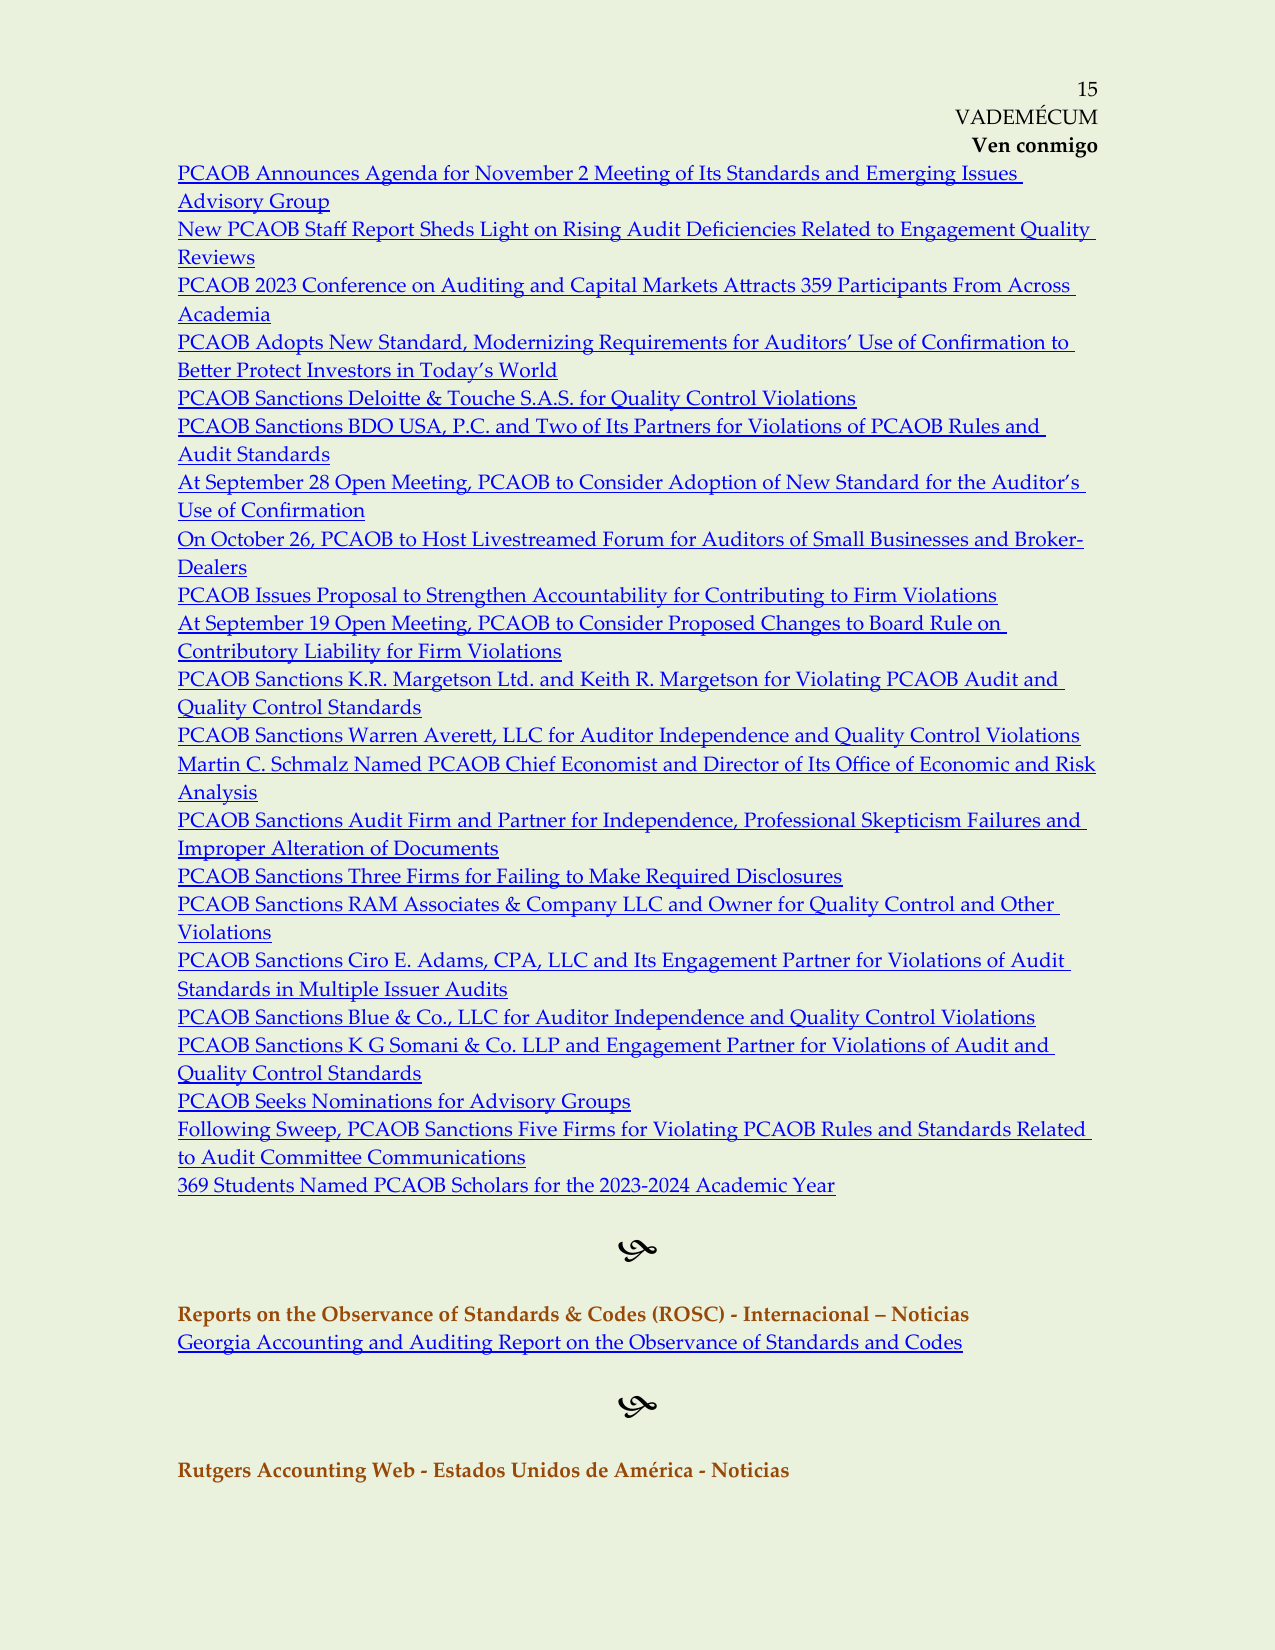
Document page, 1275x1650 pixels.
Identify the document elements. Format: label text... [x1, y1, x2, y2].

text PCAOB Sanctions Deloitte & Touche S.A.S. for Quality Control Violations [177, 383, 1098, 411]
text PCAOB Announces Agenda for November 2 Meeting of Its Standards and Emerging Issues Advisory Group [177, 158, 1098, 214]
text PCAOB Sanctions K.R. Margetson Ltd. and Keith R. Margetson for Violating PCAOB Audit and Quality Control Standards [177, 664, 1098, 721]
text Martin C. Schmalz Named PCAOB Chief Economist and Director of Its Office of Economic and Risk Analysis [177, 749, 1098, 805]
text Rutgers Accounting Web - Estados Unidos de América - Noticias [177, 1456, 1098, 1484]
text New PCAOB Staff Report Sheds Light on Rising Audit Deficiencies Related to Engagement Quality Reviews [177, 214, 1098, 271]
text PCAOB Seeks Nominations for Advisory Groups [177, 1086, 1098, 1114]
text At September 19 Open Meeting, PCAOB to Consider Proposed Changes to Board Rule on Contributory Liability for Firm Violations [177, 608, 1098, 664]
text PCAOB Sanctions Ciro E. Adams, CPA, LLC and Its Engagement Partner for Violations of Audit Standards in Multiple Issuer Audits [177, 946, 1098, 1002]
text At September 28 Open Meeting, PCAOB to Consider Adoption of New Standard for the Auditor’s Use of Confirmation [177, 468, 1098, 524]
text PCAOB Sanctions K G Somani & Co. LLP and Engagement Partner for Violations of Audit and Quality Control Standards [177, 1030, 1098, 1086]
text PCAOB Sanctions Audit Firm and Partner for Independence, Professional Skepticism Failures and Improper Alteration of Documents [177, 805, 1098, 861]
text PCAOB Sanctions Three Firms for Failing to Make Required Disclosures [177, 861, 1098, 889]
text PCAOB Sanctions BDO USA, P.C. and Two of Its Partners for Violations of PCAOB Rules and Audit Standards [177, 411, 1098, 468]
text PCAOB Sanctions Blue & Co., LLC for Auditor Independence and Quality Control Violations [177, 1002, 1098, 1030]
text PCAOB Adopts New Standard, Modernizing Requirements for Auditors’ Use of Confirmation to Better Protect Investors in Today’s World [177, 327, 1098, 383]
text PCAOB Issues Proposal to Strengthen Accountability for Contributing to Firm Violations [177, 580, 1098, 608]
text Georgia Accounting and Auditing Report on the Observance of Standards and Codes [177, 1327, 1098, 1355]
text Reports on the Observance of Standards & Codes (ROSC) - Internacional – Noticias [177, 1299, 1098, 1327]
text Following Sweep, PCAOB Sanctions Five Firms for Violating PCAOB Rules and Standards Related to Audit Committee Communications [177, 1114, 1098, 1171]
text PCAOB Sanctions RAM Associates & Company LLC and Owner for Quality Control and Other Violations [177, 889, 1098, 946]
text PCAOB 2023 Conference on Auditing and Capital Markets Attracts 359 Participants From Across Academia [177, 271, 1098, 327]
text On October 26, PCAOB to Host Livestreamed Forum for Auditors of Small Businesses and Broker-Dealers [177, 524, 1098, 580]
text 369 Students Named PCAOB Scholars for the 2023-2024 Academic Year [177, 1171, 1098, 1199]
text PCAOB Sanctions Warren Averett, LLC for Auditor Independence and Quality Control Violations [177, 721, 1098, 749]
